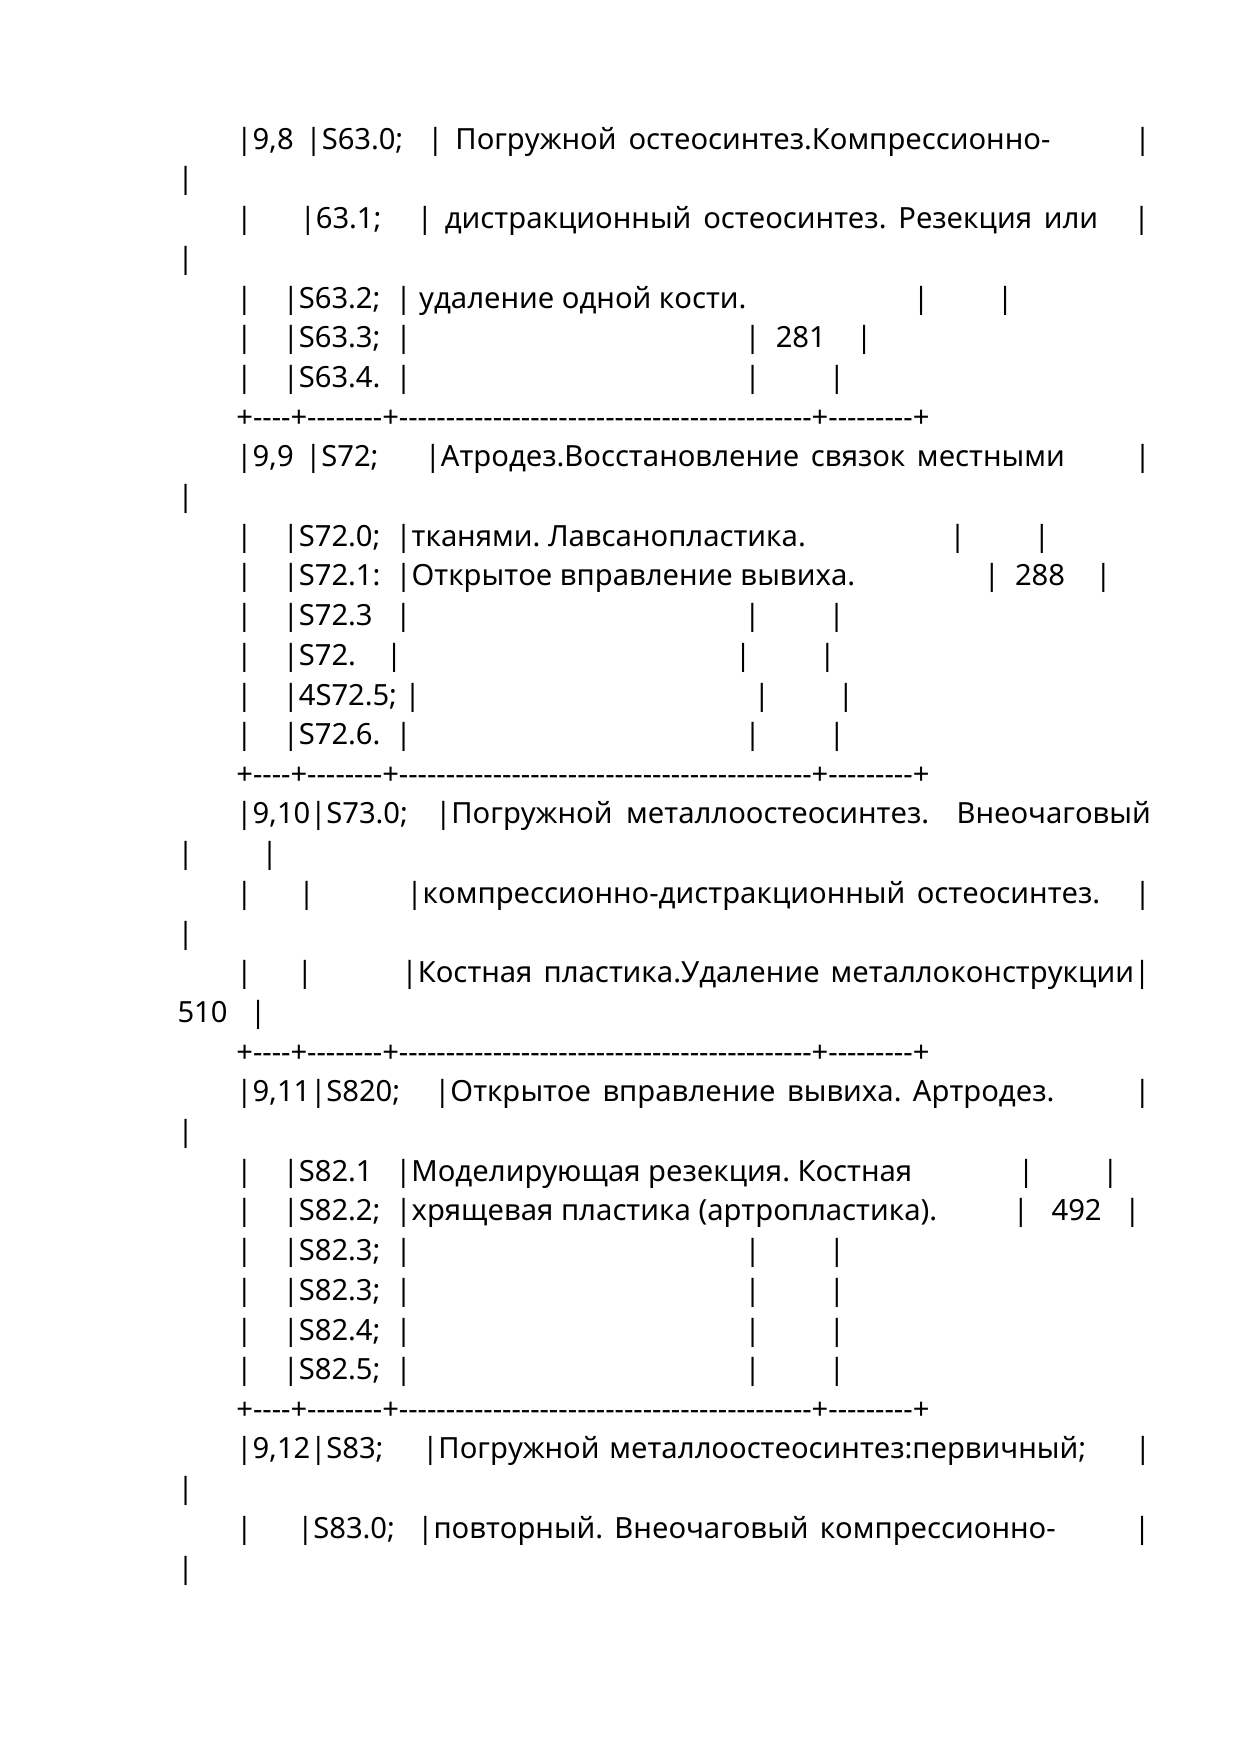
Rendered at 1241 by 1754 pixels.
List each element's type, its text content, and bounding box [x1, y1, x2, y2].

text | |S83.0; |повторный. Внеочаговый компрессионно- | | [177, 1507, 1152, 1587]
text +----+--------+--------------------------------------------+---------+ [177, 1031, 1152, 1071]
text |9,8 |S63.0; | Погружной остеосинтез.Компрессионно- | | [177, 118, 1152, 197]
text | |63.1; | дистракционный остеосинтез. Резекция или | | [177, 197, 1152, 277]
text | |S63.4. | | | [177, 356, 1152, 396]
text | |S72.6. | | | [177, 713, 1152, 753]
text | |S72.0; |тканями. Лавсанопластика. | | [177, 515, 1152, 555]
text | |S63.3; | | 281 | [177, 317, 1152, 356]
text | |S82.5; | | | [177, 1348, 1152, 1388]
text | |S82.1 |Моделирующая резекция. Костная | | [177, 1150, 1152, 1190]
text |9,12|S83; |Погружной металлоостеосинтез:первичный; | | [177, 1428, 1152, 1507]
text | |S82.3; | | | [177, 1269, 1152, 1309]
text |9,11|S820; |Открытое вправление вывиха. Артродез. | | [177, 1071, 1152, 1150]
text |9,10|S73.0; |Погружной металлоостеосинтез. Внеочаговый | | [177, 793, 1152, 872]
text | |4S72.5; | | | [177, 674, 1152, 713]
text |9,9 |S72; |Атродез.Восстановление связок местными | | [177, 436, 1152, 515]
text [177, 1388, 1152, 1428]
text | |S82.3; | | | [177, 1229, 1152, 1269]
text +----+--------+--------------------------------------------+---------+ [177, 753, 1152, 793]
text | | |компрессионно-дистракционный остеосинтез. | | [177, 872, 1152, 952]
text | |S72.3 | | | [177, 594, 1152, 634]
text +----+--------+--------------------------------------------+---------+ [177, 396, 1152, 436]
text | | |Костная пластика.Удаление металлоконструкции| 510 | [177, 952, 1152, 1031]
text | |S82.4; | | | [177, 1309, 1152, 1348]
text | |S72. | | | [177, 634, 1152, 674]
text | |S72.1: |Открытое вправление вывиха. | 288 | [177, 555, 1152, 594]
text | |S82.2; |хрящевая пластика (артропластика). | 492 | [177, 1190, 1152, 1229]
text | |S63.2; | удаление одной кости. | | [177, 277, 1152, 317]
